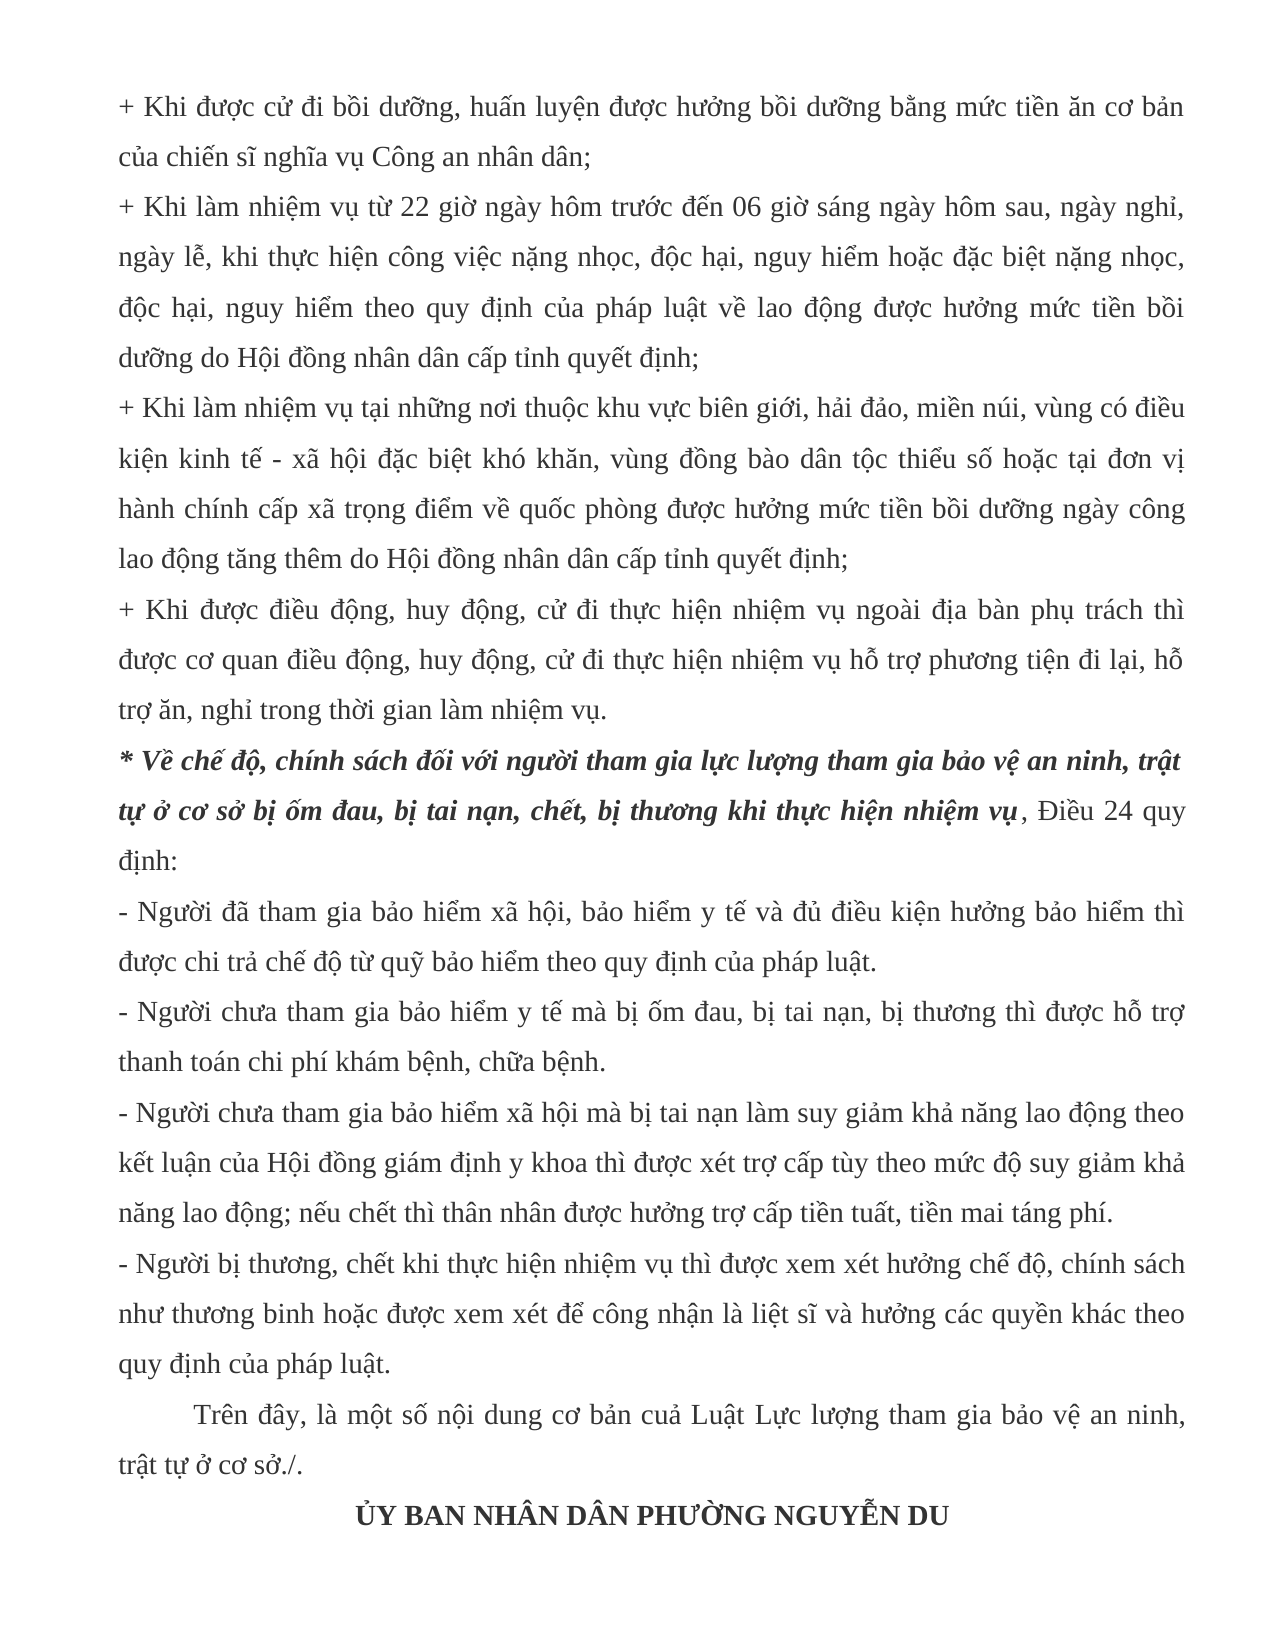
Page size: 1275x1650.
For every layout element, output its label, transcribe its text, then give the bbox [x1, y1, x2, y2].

text + Khi được điều động, huy động, cử đi thực hiện nhiệm vụ ngoài địa bàn phụ trách thì được cơ quan điều động, huy động, cử đi thực hiện nhiệm vụ hỗ trợ phương tiện đi lại, hỗ trợ ăn, nghỉ trong thời gian làm nhiệm vụ. [118, 592, 1186, 726]
text ỦY BAN NHÂN DÂN PHƯỜNG NGUYỄN DU [118, 1497, 1186, 1532]
text + Khi làm nhiệm vụ tại những nơi thuộc khu vực biên giới, hải đảo, miền núi, vùng có điều kiện kinh tế - xã hội đặc biệt khó khăn, vùng đồng bào dân tộc thiểu số hoặc tại đơn vị hành chính cấp xã trọng điểm về quốc phòng được hưởng mức tiền bồi dưỡng ngày công lao động tăng thêm do Hội đồng nhân dân cấp tỉnh quyết định; [118, 391, 1186, 575]
text - Người đã tham gia bảo hiểm xã hội, bảo hiểm y tế và đủ điều kiện hưởng bảo hiểm thì được chi trả chế độ từ quỹ bảo hiểm theo quy định của pháp luật. [118, 894, 1186, 977]
text - Người chưa tham gia bảo hiểm y tế mà bị ốm đau, bị tai nạn, bị thương thì được hỗ trợ thanh toán chi phí khám bệnh, chữa bệnh. [118, 994, 1186, 1078]
text - Người chưa tham gia bảo hiểm xã hội mà bị tai nạn làm suy giảm khả năng lao động theo kết luận của Hội đồng giám định y khoa thì được xét trợ cấp tùy theo mức độ suy giảm khả năng lao động; nếu chết thì thân nhân được hưởng trợ cấp tiền tuất, tiền mai táng phí. [118, 1095, 1186, 1229]
text + Khi làm nhiệm vụ từ 22 giờ ngày hôm trước đến 06 giờ sáng ngày hôm sau, ngày nghỉ, ngày lễ, khi thực hiện công việc nặng nhọc, độc hại, nguy hiểm hoặc đặc biệt nặng nhọc, độc hại, nguy hiểm theo quy định của pháp luật về lao động được hưởng mức tiền bồi dưỡng do Hội đồng nhân dân cấp tỉnh quyết định; [118, 189, 1186, 374]
text + Khi được cử đi bồi dưỡng, huấn luyện được hưởng bồi dưỡng bằng mức tiền ăn cơ bản của chiến sĩ nghĩa vụ Công an nhân dân; [118, 89, 1186, 172]
text * Về chế độ, chính sách đối với người tham gia lực lượng tham gia bảo vệ an ninh, trật tự ở cơ sở bị ốm đau, bị tai nạn, chết, bị thương khi thực hiện nhiệm vụ, Điều 24 quy định: [118, 743, 1186, 877]
text - Người bị thương, chết khi thực hiện nhiệm vụ thì được xem xét hưởng chế độ, chính sách như thương binh hoặc được xem xét để công nhận là liệt sĩ và hưởng các quyền khác theo quy định của pháp luật. [118, 1246, 1186, 1380]
text Trên đây, là một số nội dung cơ bản cuả Luật Lực lượng tham gia bảo vệ an ninh, trật tự ở cơ sở./. [118, 1397, 1186, 1481]
